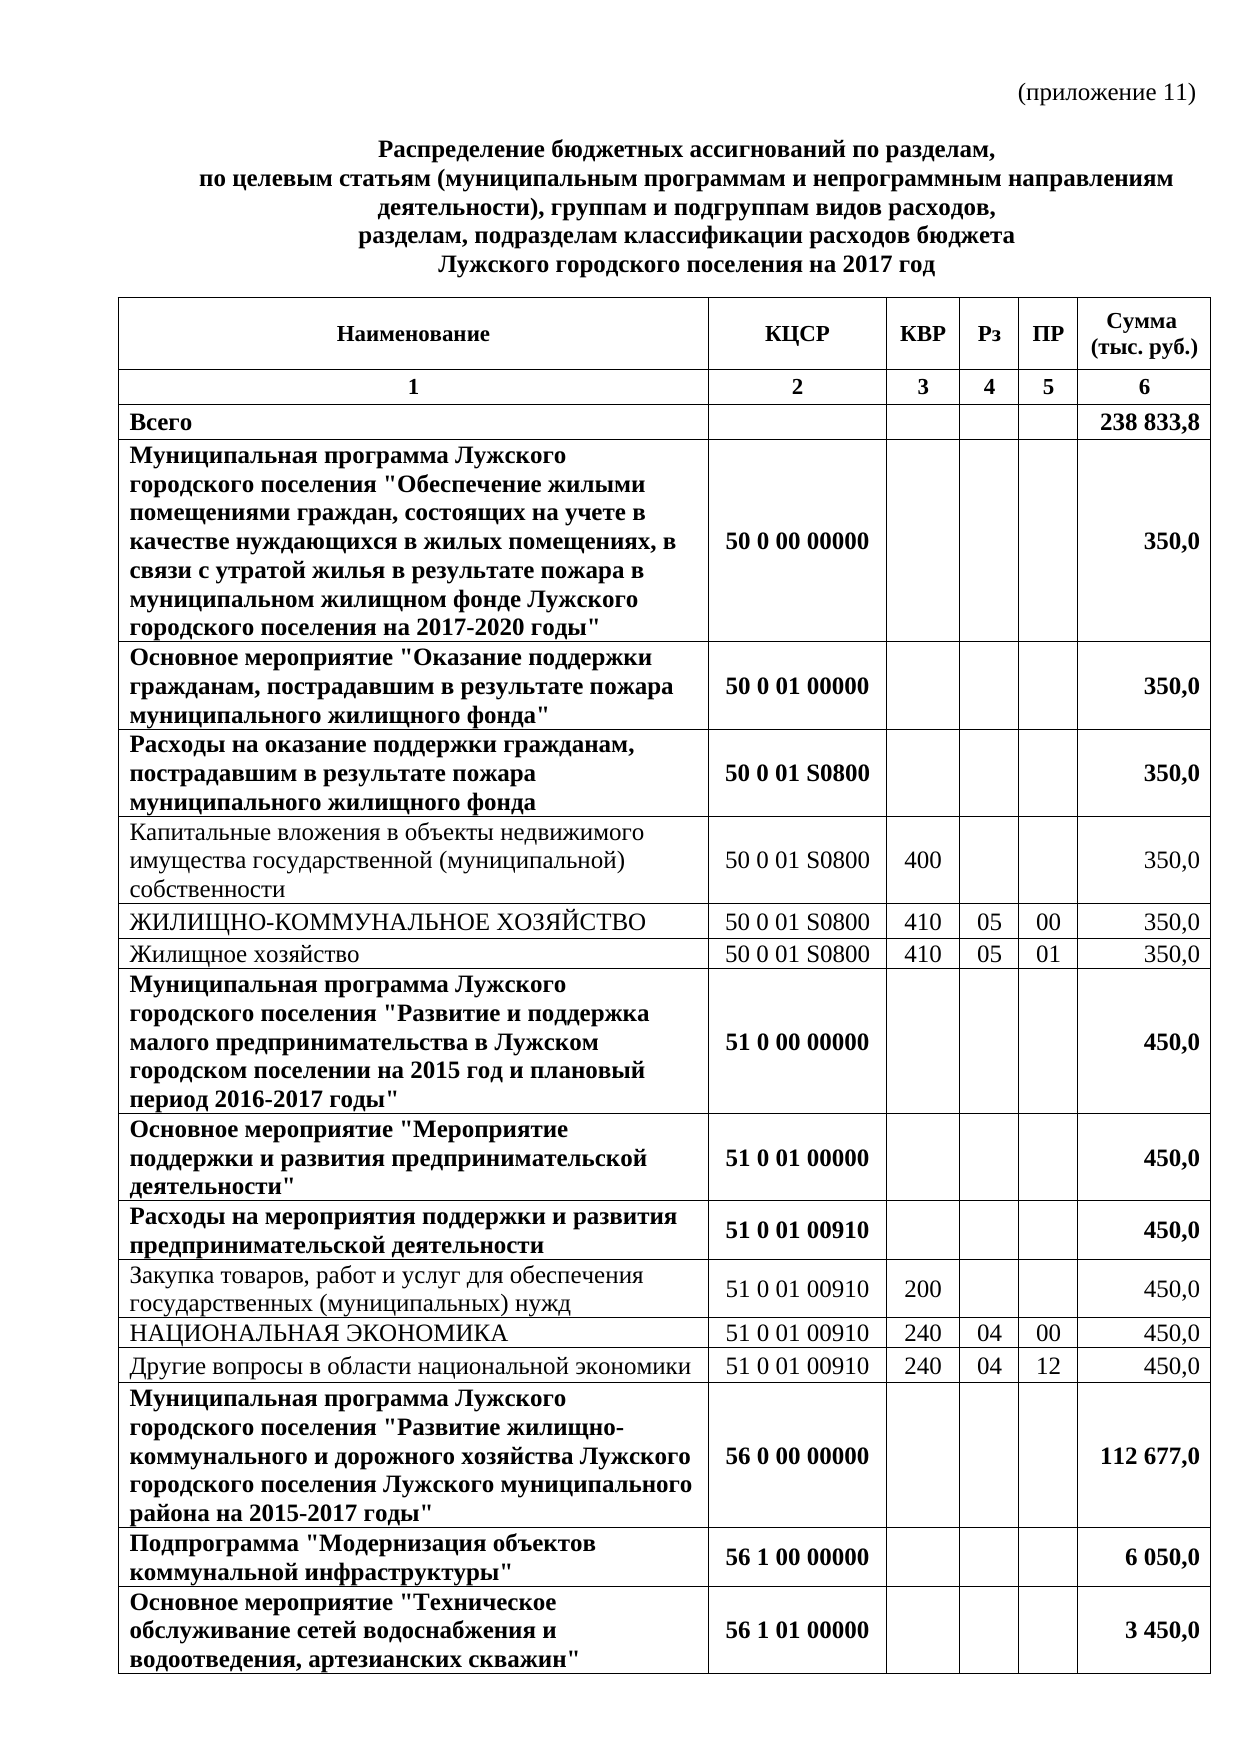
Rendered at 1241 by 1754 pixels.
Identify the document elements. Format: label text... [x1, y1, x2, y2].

table_cell [1019, 969, 1077, 1113]
table_cell 450,0 [1078, 1114, 1210, 1200]
table_cell 50 0 00 00000 [709, 440, 886, 641]
table_cell [887, 405, 959, 439]
table_cell Закупка товаров, работ и услуг для обеспечения государственных (муниципальных) нужд [119, 1260, 708, 1317]
table_cell [887, 1201, 959, 1259]
table_cell [1019, 440, 1077, 641]
table_cell Муниципальная программа Лужского городского поселения "Развитие и поддержка малого предпринимательства в Лужском городском поселении на 2015 год и плановый период 2016-2017 годы" [119, 969, 708, 1113]
table_cell 05 [960, 904, 1018, 938]
table_cell [887, 1528, 959, 1586]
table_cell 00 [1019, 904, 1077, 938]
table_header Сумма (тыс. руб.) [1078, 298, 1210, 368]
table_cell Капитальные вложения в объекты недвижимого имущества государственной (муниципальной) собственности [119, 817, 708, 903]
table_header Наименование [119, 298, 708, 368]
table_cell 00 [1019, 1318, 1077, 1347]
table_cell [887, 1114, 959, 1200]
table_cell Другие вопросы в области национальной экономики [119, 1348, 708, 1382]
table_cell [1019, 1528, 1077, 1586]
text Лужского городского поселения на 2017 год [177, 249, 1196, 278]
table_cell 1 [119, 370, 708, 404]
table_cell 350,0 [1078, 817, 1210, 903]
table_cell [960, 1587, 1018, 1673]
table_cell 50 0 01 S0800 [709, 904, 886, 938]
table_header Рз [960, 298, 1018, 368]
table_cell 56 1 01 00000 [709, 1587, 886, 1673]
table_cell 51 0 01 00910 [709, 1201, 886, 1259]
text (приложение 11) [738, 77, 1196, 106]
table_cell [1019, 1260, 1077, 1317]
table_cell 240 [887, 1318, 959, 1347]
table_cell Основное мероприятие "Мероприятие поддержки и развития предпринимательской деятельности" [119, 1114, 708, 1200]
table_cell [960, 969, 1018, 1113]
text по целевым статьям (муниципальным программам и непрограммным направлениям деятельности), группам и подгруппам видов расходов, [177, 163, 1196, 221]
table_cell [1019, 1201, 1077, 1259]
table_cell Основное мероприятие "Оказание поддержки гражданам, пострадавшим в результате пожара муниципального жилищного фонда" [119, 642, 708, 728]
table_cell 12 [1019, 1348, 1077, 1382]
table_cell 450,0 [1078, 1348, 1210, 1382]
table_cell [1019, 817, 1077, 903]
table_cell 3 [887, 370, 959, 404]
table_cell 240 [887, 1348, 959, 1382]
table_cell [1019, 1383, 1077, 1527]
text разделам, подразделам классификации расходов бюджета [177, 221, 1196, 249]
table_cell Расходы на оказание поддержки гражданам, пострадавшим в результате пожара муниципального жилищного фонда [119, 730, 708, 816]
table_cell 51 0 01 00910 [709, 1318, 886, 1347]
table_cell [1019, 730, 1077, 816]
table_cell 51 0 00 00000 [709, 969, 886, 1113]
table_cell [960, 1383, 1018, 1527]
table_cell [960, 1201, 1018, 1259]
table_cell 450,0 [1078, 1260, 1210, 1317]
table_cell НАЦИОНАЛЬНАЯ ЭКОНОМИКА [119, 1318, 708, 1347]
table_cell [887, 730, 959, 816]
table_cell ЖИЛИЩНО-КОММУНАЛЬНОЕ ХОЗЯЙСТВО [119, 904, 708, 938]
table_cell [960, 405, 1018, 439]
table_cell 350,0 [1078, 939, 1210, 968]
table_cell 56 1 00 00000 [709, 1528, 886, 1586]
table_cell [1019, 405, 1077, 439]
table_cell [960, 817, 1018, 903]
table_cell Жилищное хозяйство [119, 939, 708, 968]
table_cell 4 [960, 370, 1018, 404]
table_cell 350,0 [1078, 440, 1210, 641]
table_cell [887, 969, 959, 1113]
table_cell [887, 1587, 959, 1673]
table_cell 04 [960, 1318, 1018, 1347]
table_cell 01 [1019, 939, 1077, 968]
table_header ПР [1019, 298, 1077, 368]
table_cell [1019, 1587, 1077, 1673]
table_cell 450,0 [1078, 1201, 1210, 1259]
table_cell Муниципальная программа Лужского городского поселения "Обеспечение жилыми помещениями граждан, состоящих на учете в качестве нуждающихся в жилых помещениях, в связи с утратой жилья в результате пожара в муниципальном жилищном фонде Лужского городского поселения на 2017-2020 годы" [119, 440, 708, 641]
table_cell 50 0 01 S0800 [709, 730, 886, 816]
table_cell 450,0 [1078, 969, 1210, 1113]
table_cell [960, 1528, 1018, 1586]
table_cell [1019, 642, 1077, 728]
text Распределение бюджетных ассигнований по разделам, [177, 134, 1196, 163]
table_cell 50 0 01 00000 [709, 642, 886, 728]
table_cell [887, 440, 959, 641]
table_cell 6 [1078, 370, 1210, 404]
table_cell 410 [887, 939, 959, 968]
table_cell 50 0 01 S0800 [709, 939, 886, 968]
table_cell Подпрограмма "Модернизация объектов коммунальной инфраструктуры" [119, 1528, 708, 1586]
table_cell Основное мероприятие "Техническое обслуживание сетей водоснабжения и водоотведения, артезианских скважин" [119, 1587, 708, 1673]
table_cell [960, 730, 1018, 816]
table_cell 350,0 [1078, 904, 1210, 938]
table_cell [1019, 1114, 1077, 1200]
table_cell 200 [887, 1260, 959, 1317]
table_cell 3 450,0 [1078, 1587, 1210, 1673]
table_cell 400 [887, 817, 959, 903]
table_cell 350,0 [1078, 642, 1210, 728]
table_cell Расходы на мероприятия поддержки и развития предпринимательской деятельности [119, 1201, 708, 1259]
table_cell 04 [960, 1348, 1018, 1382]
table_cell 51 0 01 00910 [709, 1260, 886, 1317]
table_cell 56 0 00 00000 [709, 1383, 886, 1527]
table_cell [960, 642, 1018, 728]
table_cell 51 0 01 00000 [709, 1114, 886, 1200]
table_header КЦСР [709, 298, 886, 368]
table_cell [960, 1114, 1018, 1200]
table_cell [709, 405, 886, 439]
table_cell [887, 1383, 959, 1527]
table_cell 5 [1019, 370, 1077, 404]
table_cell 112 677,0 [1078, 1383, 1210, 1527]
table_cell [887, 642, 959, 728]
table_cell Муниципальная программа Лужского городского поселения "Развитие жилищно-коммунального и дорожного хозяйства Лужского городского поселения Лужского муниципального района на 2015-2017 годы" [119, 1383, 708, 1527]
table_cell 6 050,0 [1078, 1528, 1210, 1586]
table_cell 50 0 01 S0800 [709, 817, 886, 903]
table_cell [960, 440, 1018, 641]
table_cell Всего [119, 405, 708, 439]
table_cell 51 0 01 00910 [709, 1348, 886, 1382]
table_cell 350,0 [1078, 730, 1210, 816]
table_cell 450,0 [1078, 1318, 1210, 1347]
table_cell 410 [887, 904, 959, 938]
table_header КВР [887, 298, 959, 368]
table_cell [960, 1260, 1018, 1317]
table_cell 238 833,8 [1078, 405, 1210, 439]
table_cell 05 [960, 939, 1018, 968]
table_cell 2 [709, 370, 886, 404]
